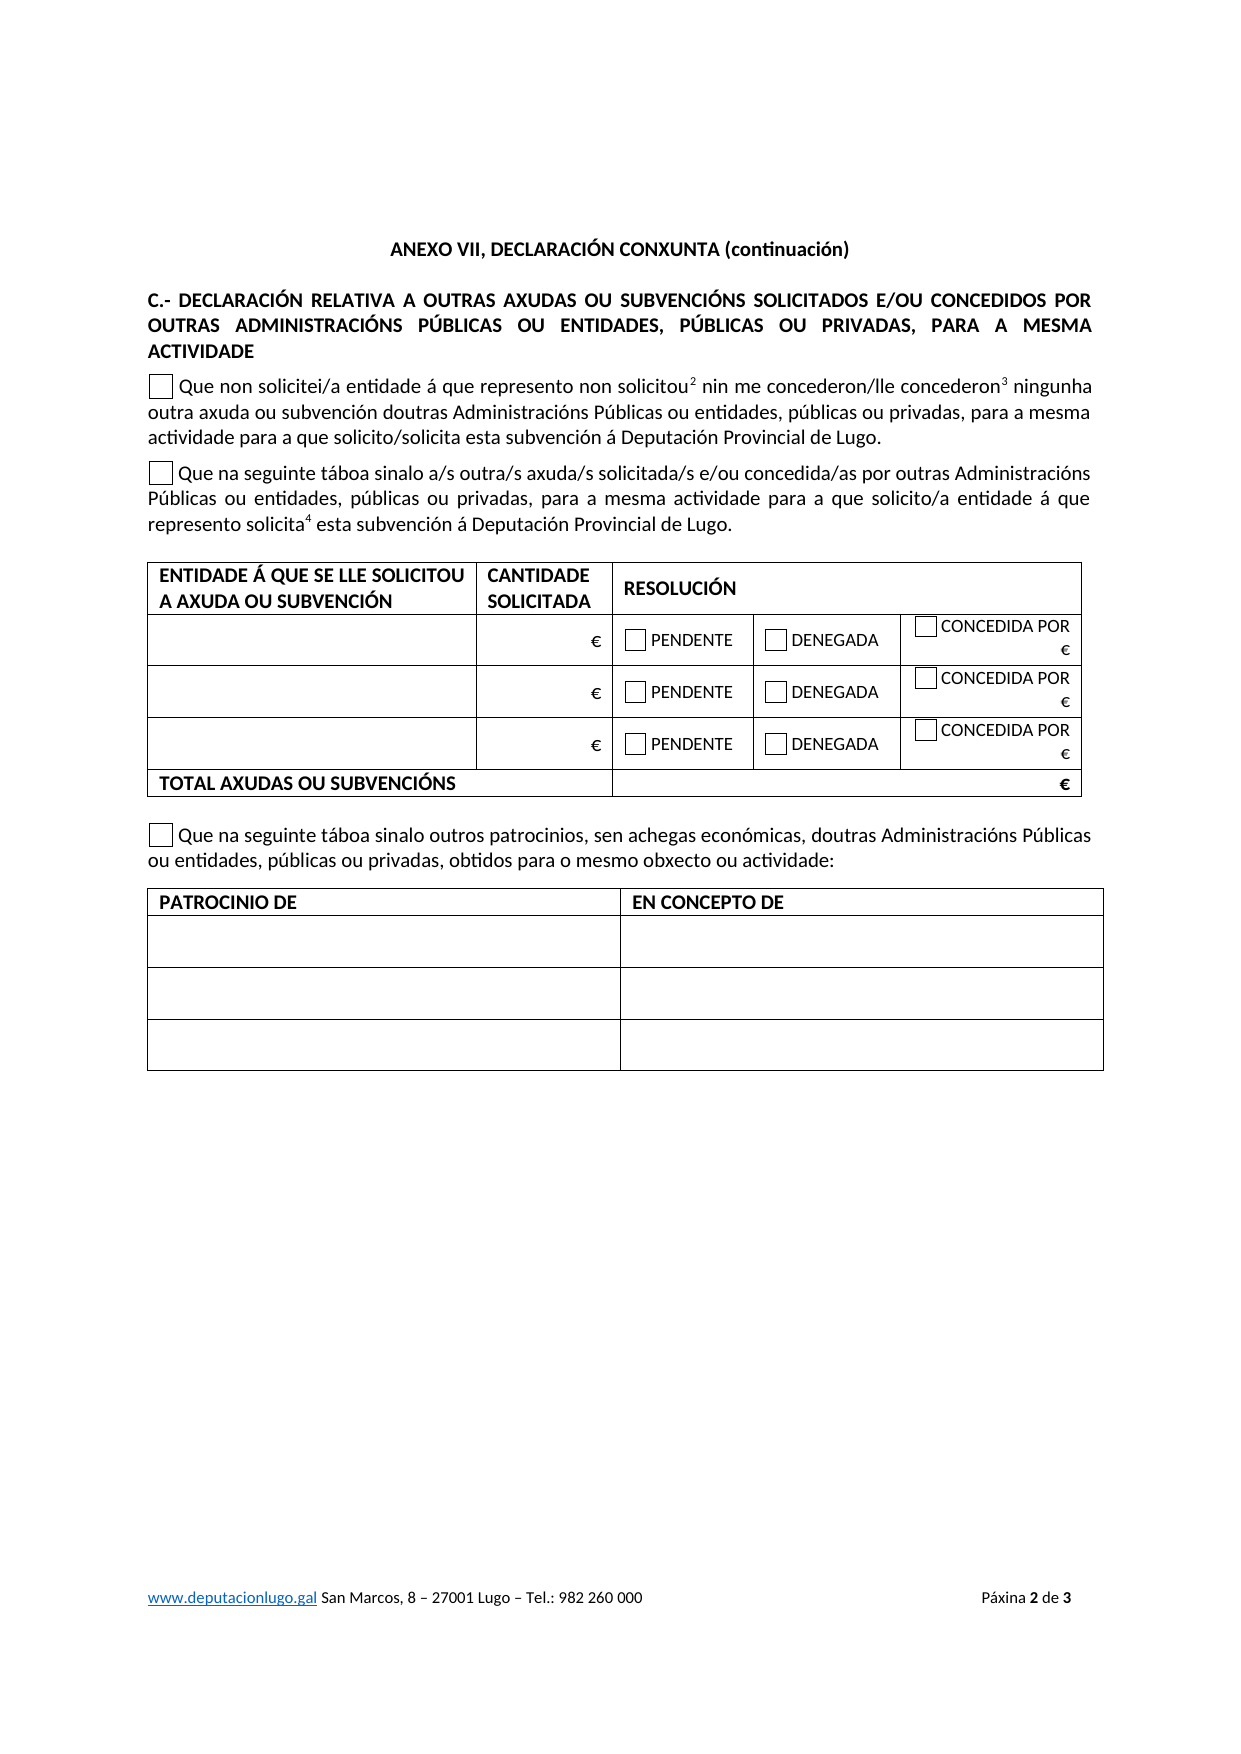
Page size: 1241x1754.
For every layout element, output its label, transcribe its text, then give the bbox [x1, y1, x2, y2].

text Que na seguinte táboa sinalo a/s outra/s axuda/s solicitada/s e/ou concedida/as por outras Administracións Públicas ou entidades, públicas ou privadas, para a mesma actividade para a que solicito/a entidade á que represento solicita4 esta subvención á Deputación Provincial de Lugo. [148, 460, 1092, 536]
table_cell € [477, 666, 612, 717]
table_header EN CONCEPTO DE [621, 889, 1103, 915]
table_cell [621, 916, 1103, 967]
table_cell DENEGADA [754, 666, 900, 717]
text ANEXO VII, DECLARACIÓN CONXUNTA (continuación) [148, 236, 1092, 262]
table_cell [621, 968, 1103, 1018]
table_cell PENDENTE [613, 666, 753, 717]
table_cell DENEGADA [754, 615, 900, 665]
table_cell [148, 1020, 620, 1070]
table_cell CONCEDIDA POR € [901, 666, 1081, 717]
table_cell € [613, 770, 1081, 796]
text C.- DECLARACIÓN RELATIVA A OUTRAS AXUDAS OU SUBVENCIÓNS SOLICITADOS E/OU CONCEDIDOS POR OUTRAS ADMINISTRACIÓNS PÚBLICAS OU ENTIDADES, PÚBLICAS OU PRIVADAS, PARA A MESMA ACTIVIDADE [148, 287, 1092, 363]
table_cell € [477, 615, 612, 665]
table_cell CONCEDIDA POR € [901, 718, 1081, 769]
text Que na seguinte táboa sinalo outros patrocinios, sen achegas económicas, doutras Administracións Públicas ou entidades, públicas ou privadas, obtidos para o mesmo obxecto ou actividade: [148, 822, 1092, 873]
table_cell CONCEDIDA POR € [901, 615, 1081, 665]
table_cell PENDENTE [613, 615, 753, 665]
table_cell [148, 916, 620, 967]
text Que non solicitei/a entidade á que represento non solicitou2 nin me concederon/lle concederon3 ningunha outra axuda ou subvención doutras Administracións Públicas ou entidades, públicas ou privadas, para a mesma actividade para a que solicito/solicita esta subvención á Deputación Provincial de Lugo. [148, 373, 1092, 450]
table_cell [621, 1020, 1103, 1070]
table_cell [148, 968, 620, 1018]
table_header PATROCINIO DE [148, 889, 620, 915]
table_cell TOTAL AXUDAS OU SUBVENCIÓNS [148, 770, 612, 796]
table_cell [148, 718, 476, 769]
table_cell € [477, 718, 612, 769]
table_header CANTIDADE SOLICITADA [477, 563, 612, 613]
table_header RESOLUCIÓN [613, 563, 1081, 613]
table_cell [148, 615, 476, 665]
table_cell DENEGADA [754, 718, 900, 769]
table_cell [148, 666, 476, 717]
table_header ENTIDADE Á QUE SE LLE SOLICITOU A AXUDA OU SUBVENCIÓN [148, 563, 476, 613]
table_cell PENDENTE [613, 718, 753, 769]
